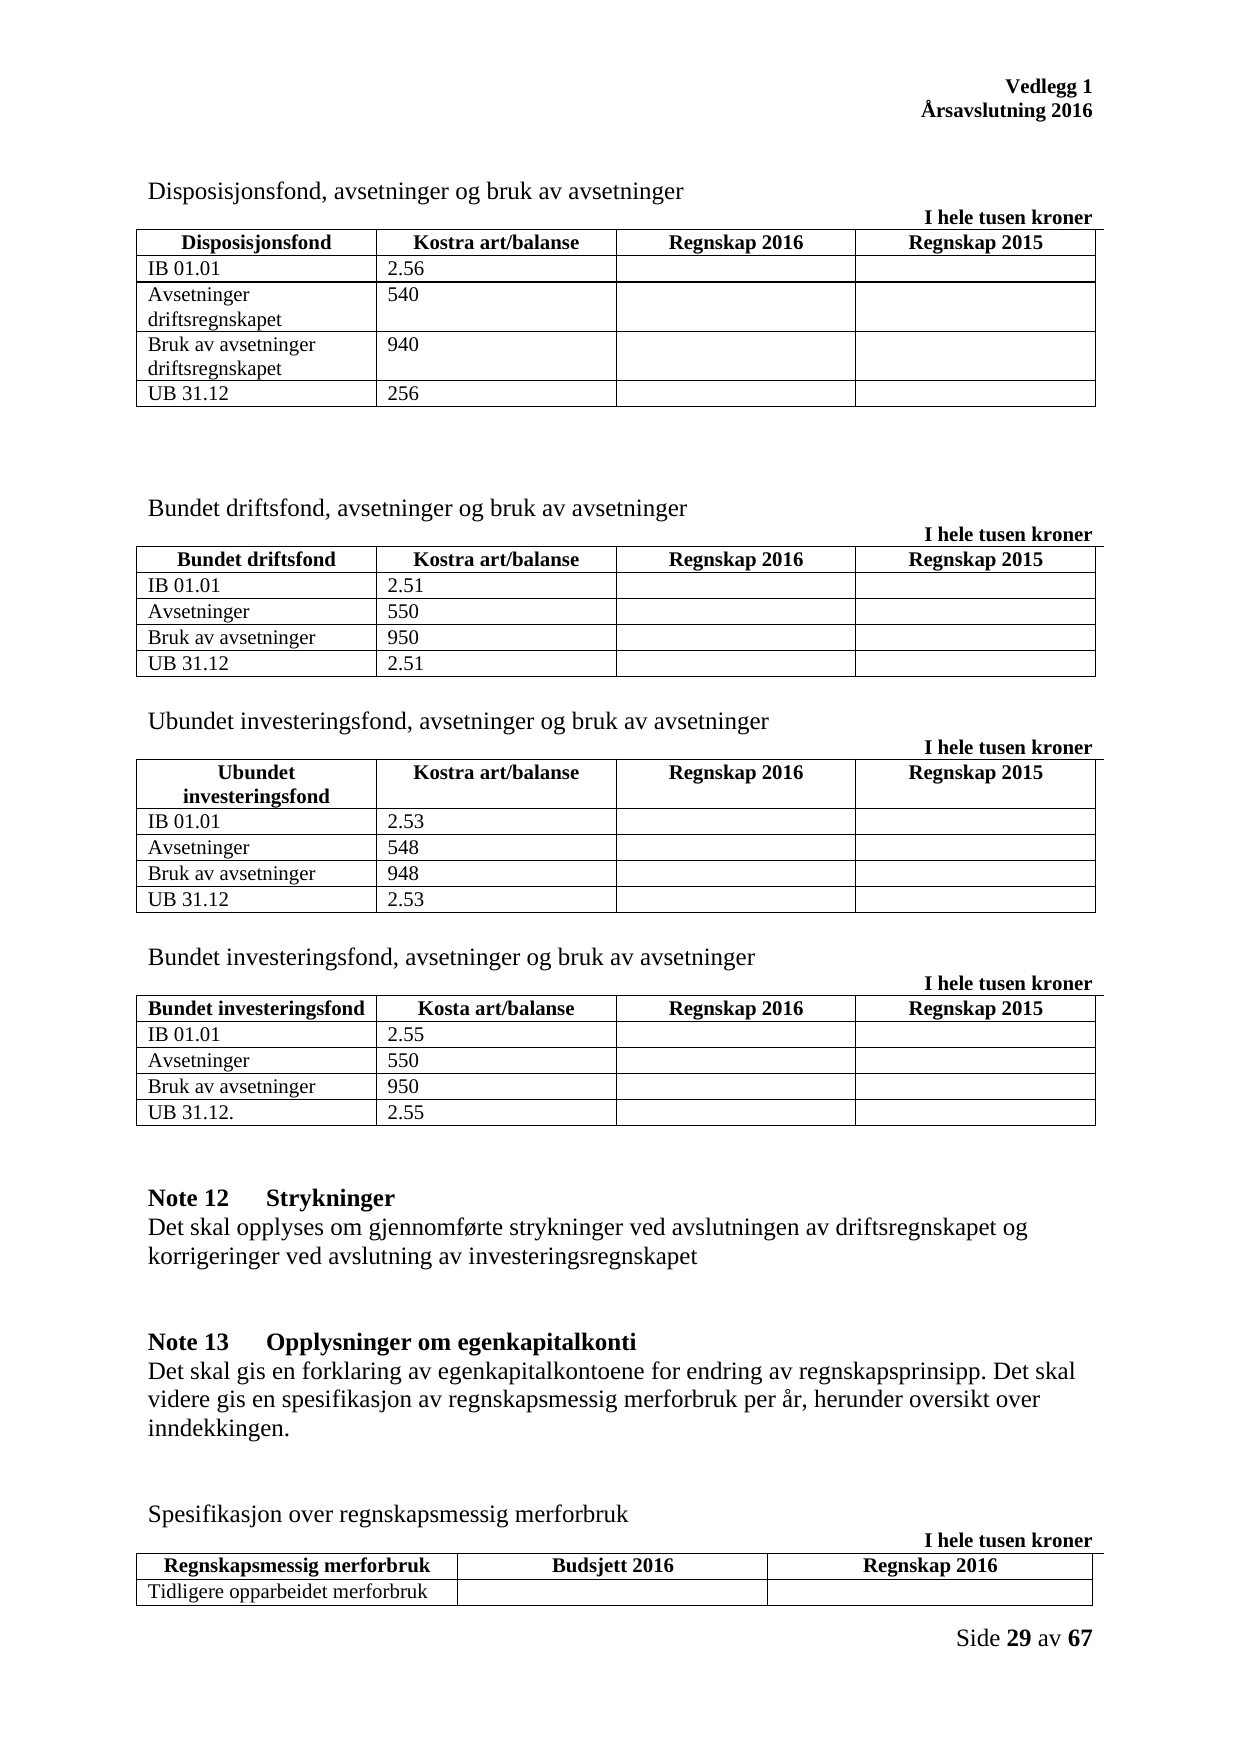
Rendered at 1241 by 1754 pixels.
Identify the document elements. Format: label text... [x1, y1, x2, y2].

table_cell Avsetninger [137, 835, 376, 860]
table_cell 550 [377, 599, 616, 624]
text Ubundet investeringsfond, avsetninger og bruk av avsetninger [148, 706, 1092, 734]
table_cell UB 31.12 [137, 381, 376, 406]
table_cell [856, 332, 1095, 380]
table_header I hele tusen kroner [136, 522, 1104, 546]
table_cell Regnskap 2016 [617, 996, 855, 1021]
table_header I hele tusen kroner [136, 735, 1104, 759]
table_cell [768, 1580, 1092, 1604]
table_cell [856, 809, 1095, 834]
text Disposisjonsfond, avsetninger og bruk av avsetninger [148, 176, 1092, 205]
table_cell 548 [377, 835, 616, 860]
table_cell 2.55 [377, 1100, 616, 1125]
text Det skal opplyses om gjennomførte strykninger ved avslutningen av driftsregnskapet og korrigeringer ved avslutning av investeringsregnskapet [148, 1212, 1092, 1269]
table_cell [617, 651, 855, 676]
table_cell UB 31.12. [137, 1100, 376, 1125]
table_cell [617, 1074, 855, 1099]
table_cell 948 [377, 861, 616, 886]
table_cell Budsjett 2016 [458, 1554, 767, 1578]
table_cell Tidligere opparbeidet merforbruk [137, 1580, 457, 1604]
table_cell Ubundet investeringsfond [137, 760, 376, 808]
table_cell Bruk av avsetninger [137, 625, 376, 650]
table_cell Regnskap 2015 [856, 760, 1095, 808]
table_cell [856, 283, 1095, 331]
table_cell Regnskap 2015 [856, 996, 1095, 1021]
table_cell Bruk av avsetninger [137, 1074, 376, 1099]
text Spesifikasjon over regnskapsmessig merforbruk [148, 1499, 1092, 1528]
table_cell [617, 625, 855, 650]
table_cell Bundet investeringsfond [137, 996, 376, 1021]
text Bundet investeringsfond, avsetninger og bruk av avsetninger [148, 942, 1092, 971]
table_cell Avsetninger driftsregnskapet [137, 283, 376, 331]
text Note 12 Strykninger [148, 1183, 1092, 1212]
table_cell [617, 887, 855, 912]
table_cell 940 [377, 332, 616, 380]
table_header I hele tusen kroner [136, 971, 1104, 994]
table_cell 2.55 [377, 1022, 616, 1047]
table_cell 550 [377, 1048, 616, 1073]
text Det skal gis en forklaring av egenkapitalkontoene for endring av regnskapsprinsipp. Det skal videre gis en spesifikasjon av regnskapsmessig merforbruk per år, herunder oversikt over inndekkingen. [148, 1356, 1092, 1442]
table_cell IB 01.01 [137, 573, 376, 598]
table_cell Regnskap 2016 [617, 760, 855, 808]
table_cell [617, 332, 855, 380]
table_cell [856, 256, 1095, 281]
table_cell [617, 861, 855, 886]
table_cell 950 [377, 625, 616, 650]
table_cell Kosta art/balanse [377, 996, 616, 1021]
text Note 13 Opplysninger om egenkapitalkonti [148, 1327, 1092, 1356]
table_cell [856, 835, 1095, 860]
table_cell [856, 625, 1095, 650]
table_cell 2.53 [377, 809, 616, 834]
table_cell [856, 599, 1095, 624]
table_cell [856, 1074, 1095, 1099]
table_cell Regnskap 2015 [856, 230, 1095, 255]
table_cell 2.53 [377, 887, 616, 912]
table_cell Regnskap 2015 [856, 547, 1095, 572]
table_cell 2.51 [377, 651, 616, 676]
table_cell [617, 809, 855, 834]
table_cell 256 [377, 381, 616, 406]
table_cell Kostra art/balanse [377, 230, 616, 255]
table_cell UB 31.12 [137, 651, 376, 676]
table_cell Regnskap 2016 [617, 547, 855, 572]
table_cell [458, 1580, 767, 1604]
table_cell Kostra art/balanse [377, 547, 616, 572]
table_cell UB 31.12 [137, 887, 376, 912]
table_cell Avsetninger [137, 599, 376, 624]
table_cell 2.51 [377, 573, 616, 598]
table_cell [856, 1048, 1095, 1073]
table_cell [856, 887, 1095, 912]
table_cell 950 [377, 1074, 616, 1099]
table_cell [856, 1022, 1095, 1047]
table_cell Kostra art/balanse [377, 760, 616, 808]
table_cell [617, 1100, 855, 1125]
table_cell Regnskapsmessig merforbruk [137, 1554, 457, 1578]
table_cell [617, 1022, 855, 1047]
table_cell Bundet driftsfond [137, 547, 376, 572]
table_cell [617, 599, 855, 624]
table_cell IB 01.01 [137, 1022, 376, 1047]
table_cell [617, 835, 855, 860]
table_cell [856, 861, 1095, 886]
table_cell [856, 381, 1095, 406]
table_cell IB 01.01 [137, 809, 376, 834]
table_header I hele tusen kroner [136, 205, 1104, 229]
table_cell Bruk av avsetninger [137, 861, 376, 886]
table_cell Avsetninger [137, 1048, 376, 1073]
table_cell [617, 1048, 855, 1073]
table_cell Regnskap 2016 [768, 1554, 1092, 1578]
table_cell [856, 651, 1095, 676]
table_cell Bruk av avsetninger driftsregnskapet [137, 332, 376, 380]
table_cell 2.56 [377, 256, 616, 281]
table_header I hele tusen kroner [136, 1528, 1104, 1552]
table_cell [617, 283, 855, 331]
table_cell [856, 573, 1095, 598]
table_cell IB 01.01 [137, 256, 376, 281]
table_cell [617, 381, 855, 406]
table_cell Disposisjonsfond [137, 230, 376, 255]
table_cell 540 [377, 283, 616, 331]
table_cell [617, 573, 855, 598]
table_cell [856, 1100, 1095, 1125]
table_cell Regnskap 2016 [617, 230, 855, 255]
table_cell [617, 256, 855, 281]
text Bundet driftsfond, avsetninger og bruk av avsetninger [148, 493, 1092, 522]
